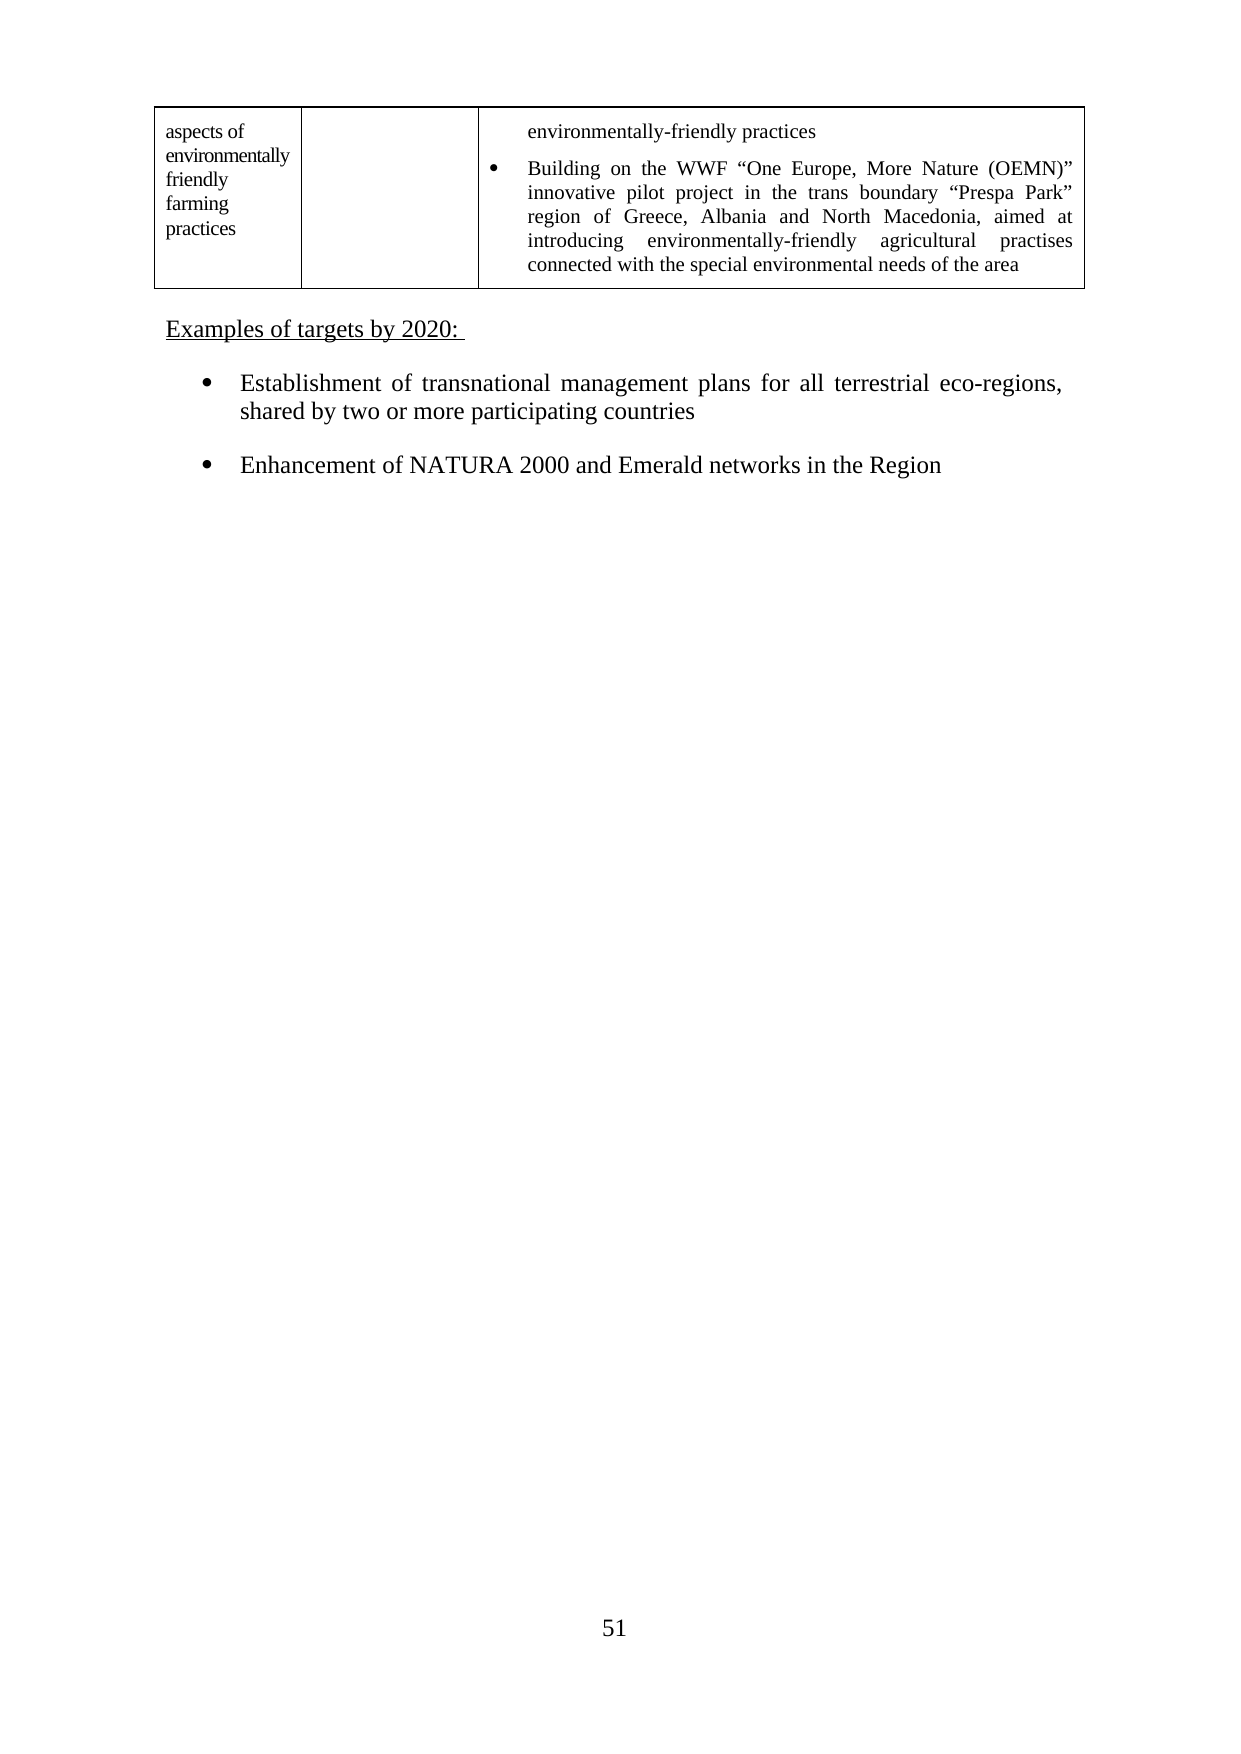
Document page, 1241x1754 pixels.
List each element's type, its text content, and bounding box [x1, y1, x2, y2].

list Enhancement of NATURA 2000 and Emerald networks in the Region [203, 450, 1063, 479]
list Establishment of transnational management plans for all terrestrial eco-regions, shared by two or more participating countries [203, 368, 1063, 425]
text Examples of targets by 2020: [165, 314, 1063, 343]
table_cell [479, 108, 1084, 288]
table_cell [155, 108, 301, 288]
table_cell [302, 108, 478, 288]
